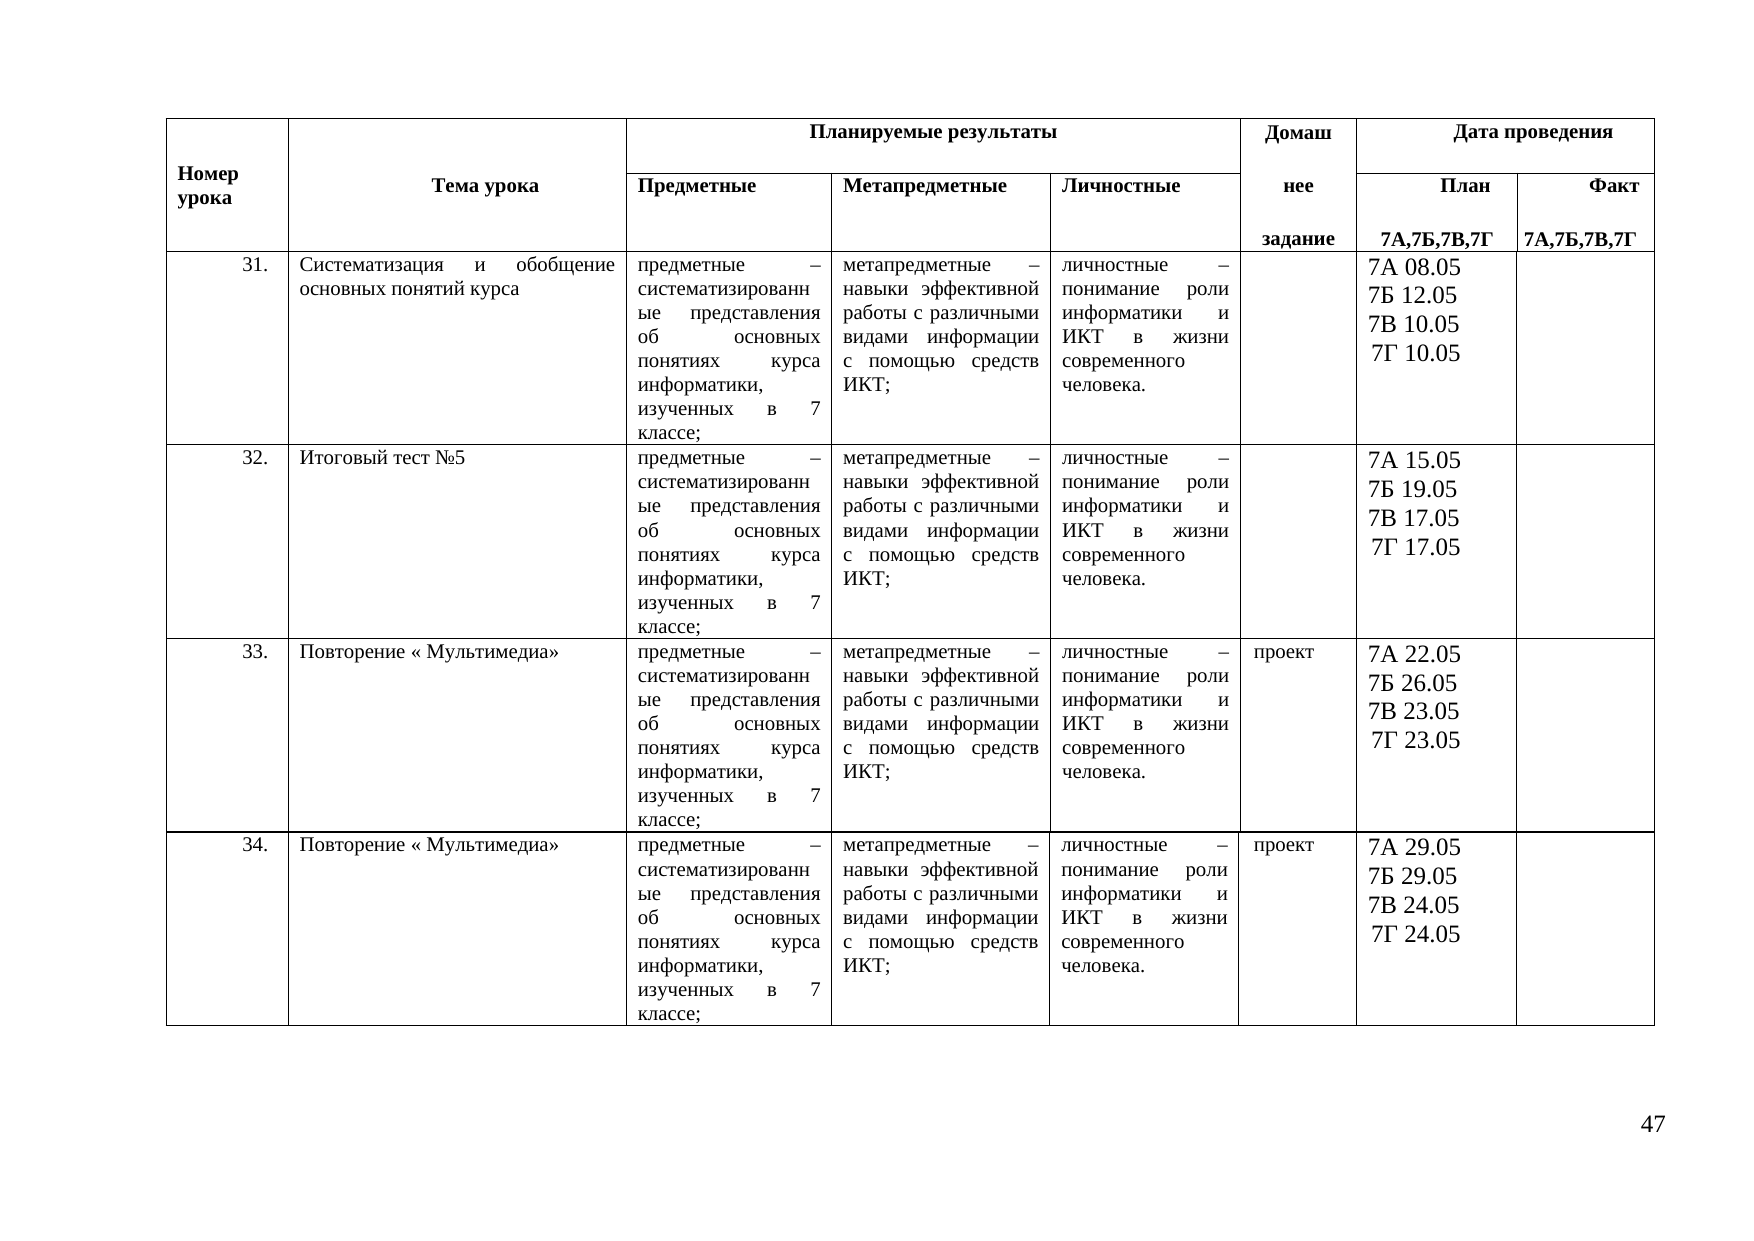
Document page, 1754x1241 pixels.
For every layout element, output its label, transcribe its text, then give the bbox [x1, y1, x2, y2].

table_cell Личностные [1051, 174, 1240, 251]
table_cell предметные – систематизированные представления об основных понятиях курса информатики, изученных в 7 классе; [627, 445, 831, 638]
table_cell 34. [167, 833, 288, 1025]
table_cell Факт 7А,7Б,7В,7Г [1518, 174, 1654, 251]
table_cell 32. [167, 445, 288, 638]
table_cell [627, 833, 831, 1025]
table_cell 7А 29.05 7Б 29.05 7В 24.05 7Г 24.05 [1357, 833, 1516, 1025]
table_cell [1517, 445, 1654, 638]
table_cell План 7А,7Б,7В,7Г [1357, 174, 1517, 251]
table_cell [1050, 833, 1238, 1025]
table_cell [1517, 252, 1654, 444]
table_cell проект [1239, 833, 1356, 1025]
table_cell 7А 08.05 7Б 12.05 7В 10.05 7Г 10.05 [1357, 252, 1516, 444]
table_cell [1241, 252, 1356, 444]
table_cell 7А 22.05 7Б 26.05 7В 23.05 7Г 23.05 [1357, 639, 1516, 831]
table_cell предметные – систематизированные представления об основных понятиях курса информатики, изученных в 7 классе; [627, 252, 831, 444]
table_header Планируемые результаты [627, 119, 1240, 172]
table_cell метапредметные – навыки эффективной работы с различными видами информации с помощью средств ИКТ; [832, 445, 1050, 638]
table_cell Предметные [627, 174, 831, 251]
table_cell Метапредметные [832, 174, 1050, 251]
table_cell проект [1241, 639, 1356, 831]
table_cell личностные – понимание роли информатики и ИКТ в жизни современного человека. [1051, 639, 1240, 831]
table_cell [1517, 833, 1654, 1025]
table_header Тема урока [289, 119, 626, 251]
table_header Домаш нее задание [1241, 119, 1356, 251]
table_cell Итоговый тест №5 [289, 445, 626, 638]
table_header Дата проведения [1357, 119, 1654, 172]
table_cell [1241, 445, 1356, 638]
table_cell личностные – понимание роли информатики и ИКТ в жизни современного человека. [1051, 252, 1240, 444]
table_cell метапредметные – навыки эффективной работы с различными видами информации с помощью средств ИКТ; [832, 639, 1050, 831]
table_cell 7А 15.05 7Б 19.05 7В 17.05 7Г 17.05 [1357, 445, 1516, 638]
table_cell личностные – понимание роли информатики и ИКТ в жизни современного человека. [1051, 445, 1240, 638]
table_header Номер урока [167, 119, 288, 251]
table_cell предметные – систематизированные представления об основных понятиях курса информатики, изученных в 7 классе; [627, 639, 831, 831]
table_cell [832, 833, 1049, 1025]
table_cell метапредметные – навыки эффективной работы с различными видами информации с помощью средств ИКТ; [832, 252, 1050, 444]
table_cell 31. [167, 252, 288, 444]
table_cell Систематизация и обобщение основных понятий курса [289, 252, 626, 444]
table_cell 33. [167, 639, 288, 831]
table_cell Повторение « Мультимедиа» [289, 833, 626, 1025]
table_cell Повторение « Мультимедиа» [289, 639, 626, 831]
table_cell [1517, 639, 1654, 831]
